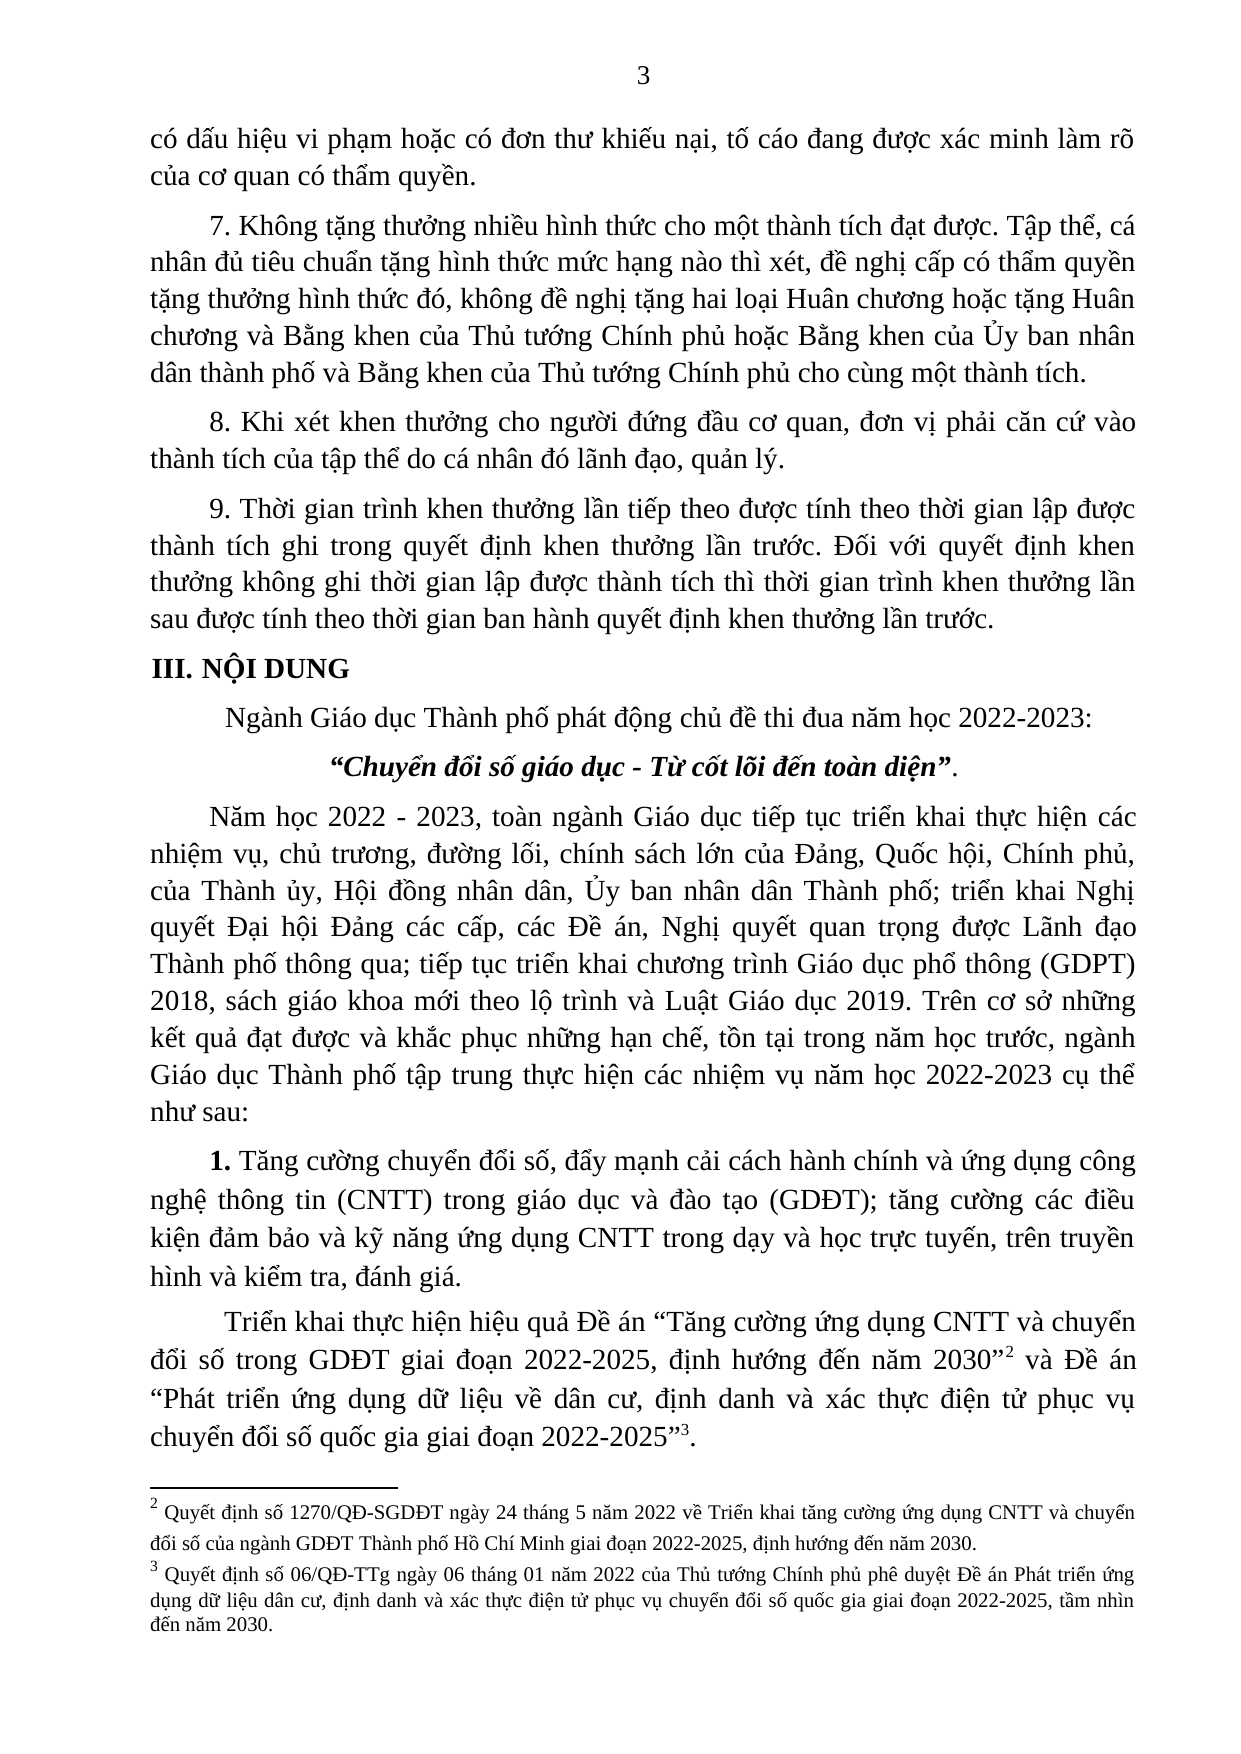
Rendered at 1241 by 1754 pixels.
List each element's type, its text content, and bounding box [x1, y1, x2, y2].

list NỘI DUNG [151, 651, 1137, 684]
text 8. Khi xét khen thưởng cho người đứng đầu cơ quan, đơn vị phải căn cứ vào thành tích của tập thể do cá nhân đó lãnh đạo, quản lý. [150, 404, 1137, 475]
text Ngành Giáo dục Thành phố phát động chủ đề thi đua năm học 2022-2023: [150, 700, 1137, 734]
text 7. Không tặng thưởng nhiều hình thức cho một thành tích đạt được. Tập thể, cá nhân đủ tiêu chuẩn tặng hình thức mức hạng nào thì xét, đề nghị cấp có thẩm quyền tặng thưởng hình thức đó, không đề nghị tặng hai loại Huân chương hoặc tặng Huân chương và Bằng khen của Thủ tướng Chính phủ hoặc Bằng khen của Ủy ban nhân dân thành phố và Bằng khen của Thủ tướng Chính phủ cho cùng một thành tích. [150, 208, 1137, 389]
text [150, 121, 1137, 192]
text Triển khai thực hiện hiệu quả Đề án “Tăng cường ứng dụng CNTT và chuyển đổi số trong GDĐT giai đoạn 2022-2025, định hướng đến năm 2030” và Đề án “Phát triển ứng dụng dữ liệu về dân cư, định danh và xác thực điện tử phục vụ chuyển đổi số quốc gia giai đoạn 2022-2025”. [150, 1304, 1137, 1453]
text “Chuyển đổi số giáo dục - Từ cốt lõi đến toàn diện”. [150, 749, 1137, 783]
text 9. Thời gian trình khen thưởng lần tiếp theo được tính theo thời gian lập được thành tích ghi trong quyết định khen thưởng lần trước. Đối với quyết định khen thưởng không ghi thời gian lập được thành tích thì thời gian trình khen thưởng lần sau được tính theo thời gian ban hành quyết định khen thưởng lần trước. [150, 491, 1137, 635]
list Tăng cường chuyển đổi số, đẩy mạnh cải cách hành chính và ứng dụng công nghệ thông tin (CNTT) trong giáo dục và đào tạo (GDĐT); tăng cường các điều kiện đảm bảo và kỹ năng ứng dụng CNTT trong dạy và học trực tuyến, trên truyền hình và kiểm tra, đánh giá. [150, 1143, 1137, 1292]
text Năm học 2022 - 2023, toàn ngành Giáo dục tiếp tục triển khai thực hiện các nhiệm vụ, chủ trương, đường lối, chính sách lớn của Đảng, Quốc hội, Chính phủ, của Thành ủy, Hội đồng nhân dân, Ủy ban nhân dân Thành phố; triển khai Nghị quyết Đại hội Đảng các cấp, các Đề án, Nghị quyết quan trọng được Lãnh đạo Thành phố thông qua; tiếp tục triển khai chương trình Giáo dục phổ thông (GDPT) 2018, sách giáo khoa mới theo lộ trình và Luật Giáo dục 2019. Trên cơ sở những kết quả đạt được và khắc phục những hạn chế, tồn tại trong năm học trước, ngành Giáo dục Thành phố tập trung thực hiện các nhiệm vụ năm học 2022-2023 cụ thể như sau: [150, 799, 1137, 1127]
